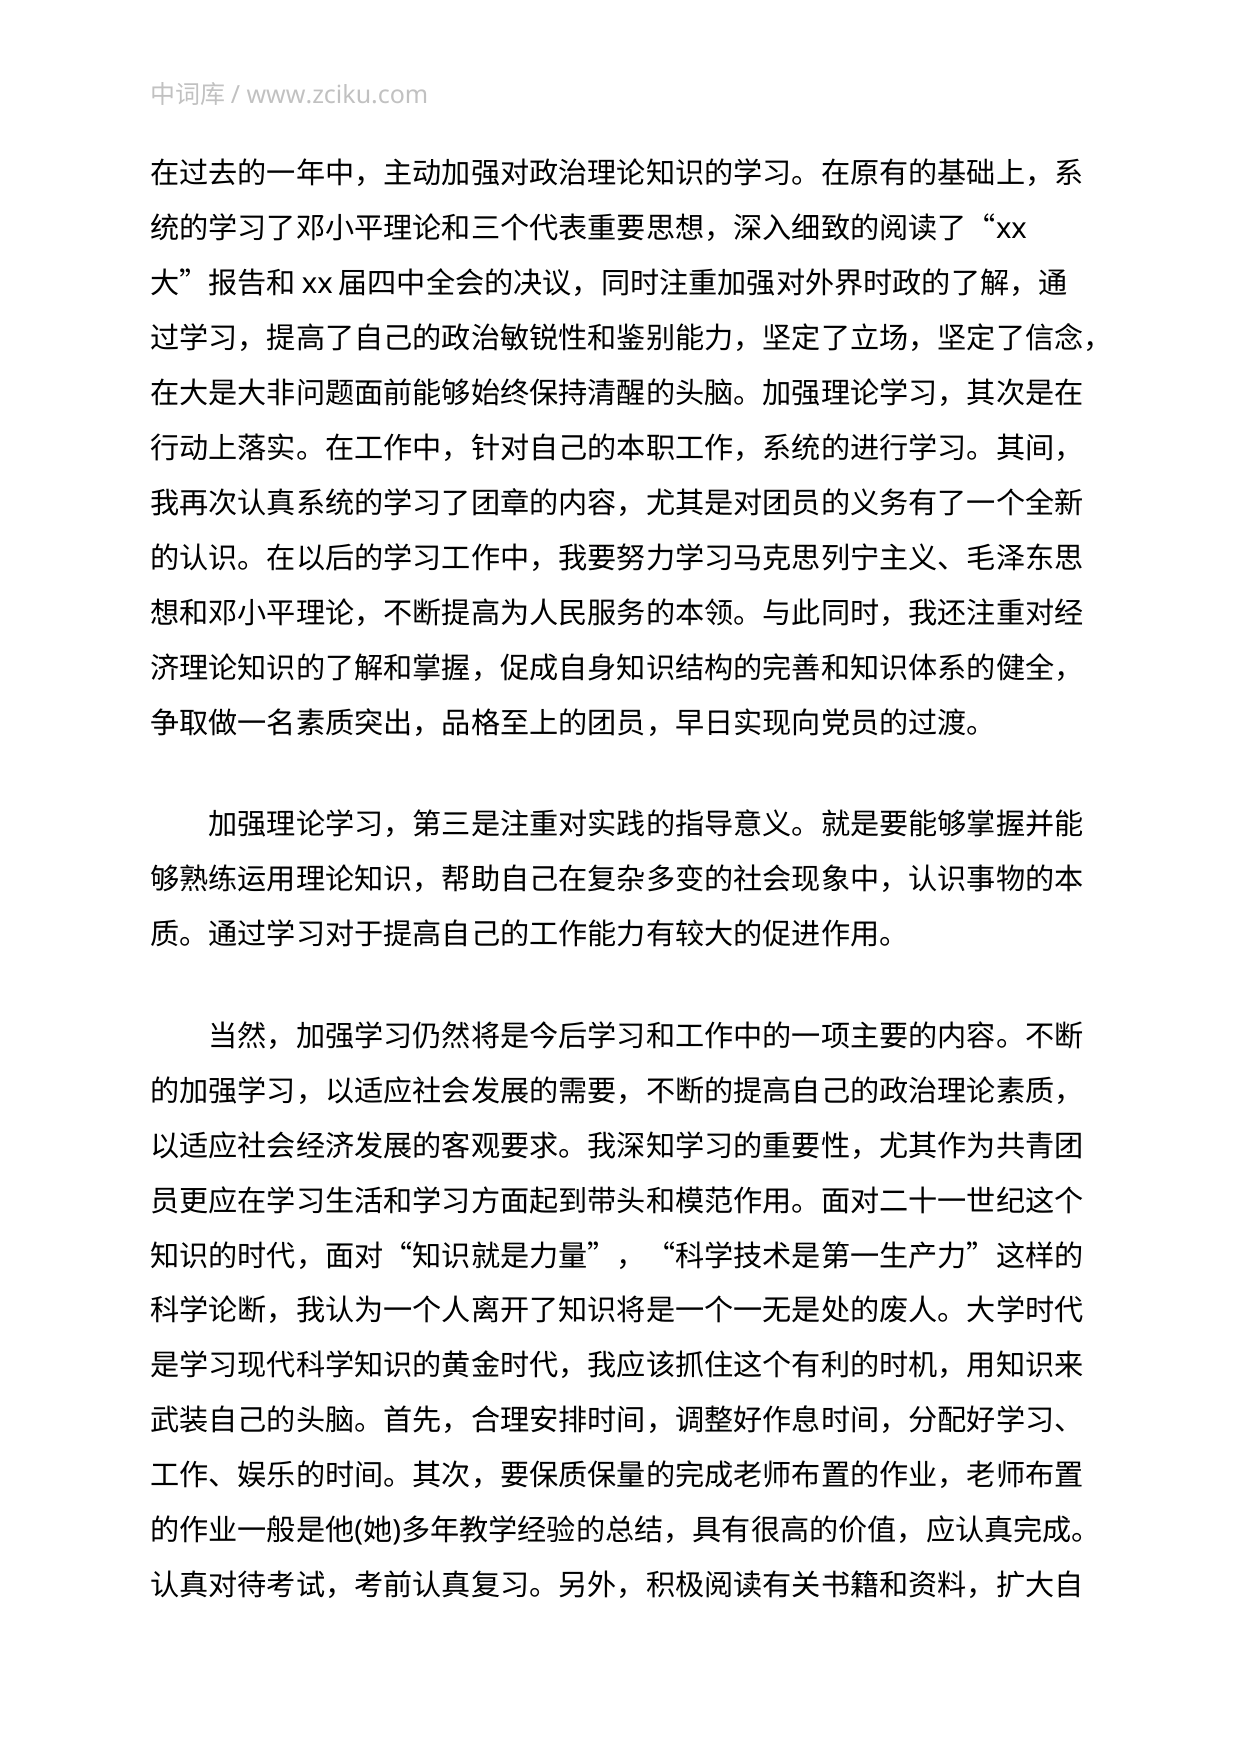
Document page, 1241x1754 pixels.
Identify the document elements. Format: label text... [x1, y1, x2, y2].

text 加强理论学习，第三是注重对实践的指导意义。就是要能够掌握并能够熟练运用理论知识，帮助自己在复杂多变的社会现象中，认识事物的本质。通过学习对于提高自己的工作能力有较大的促进作用。 [150, 801, 1090, 953]
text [150, 1012, 1090, 1604]
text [150, 150, 1090, 741]
